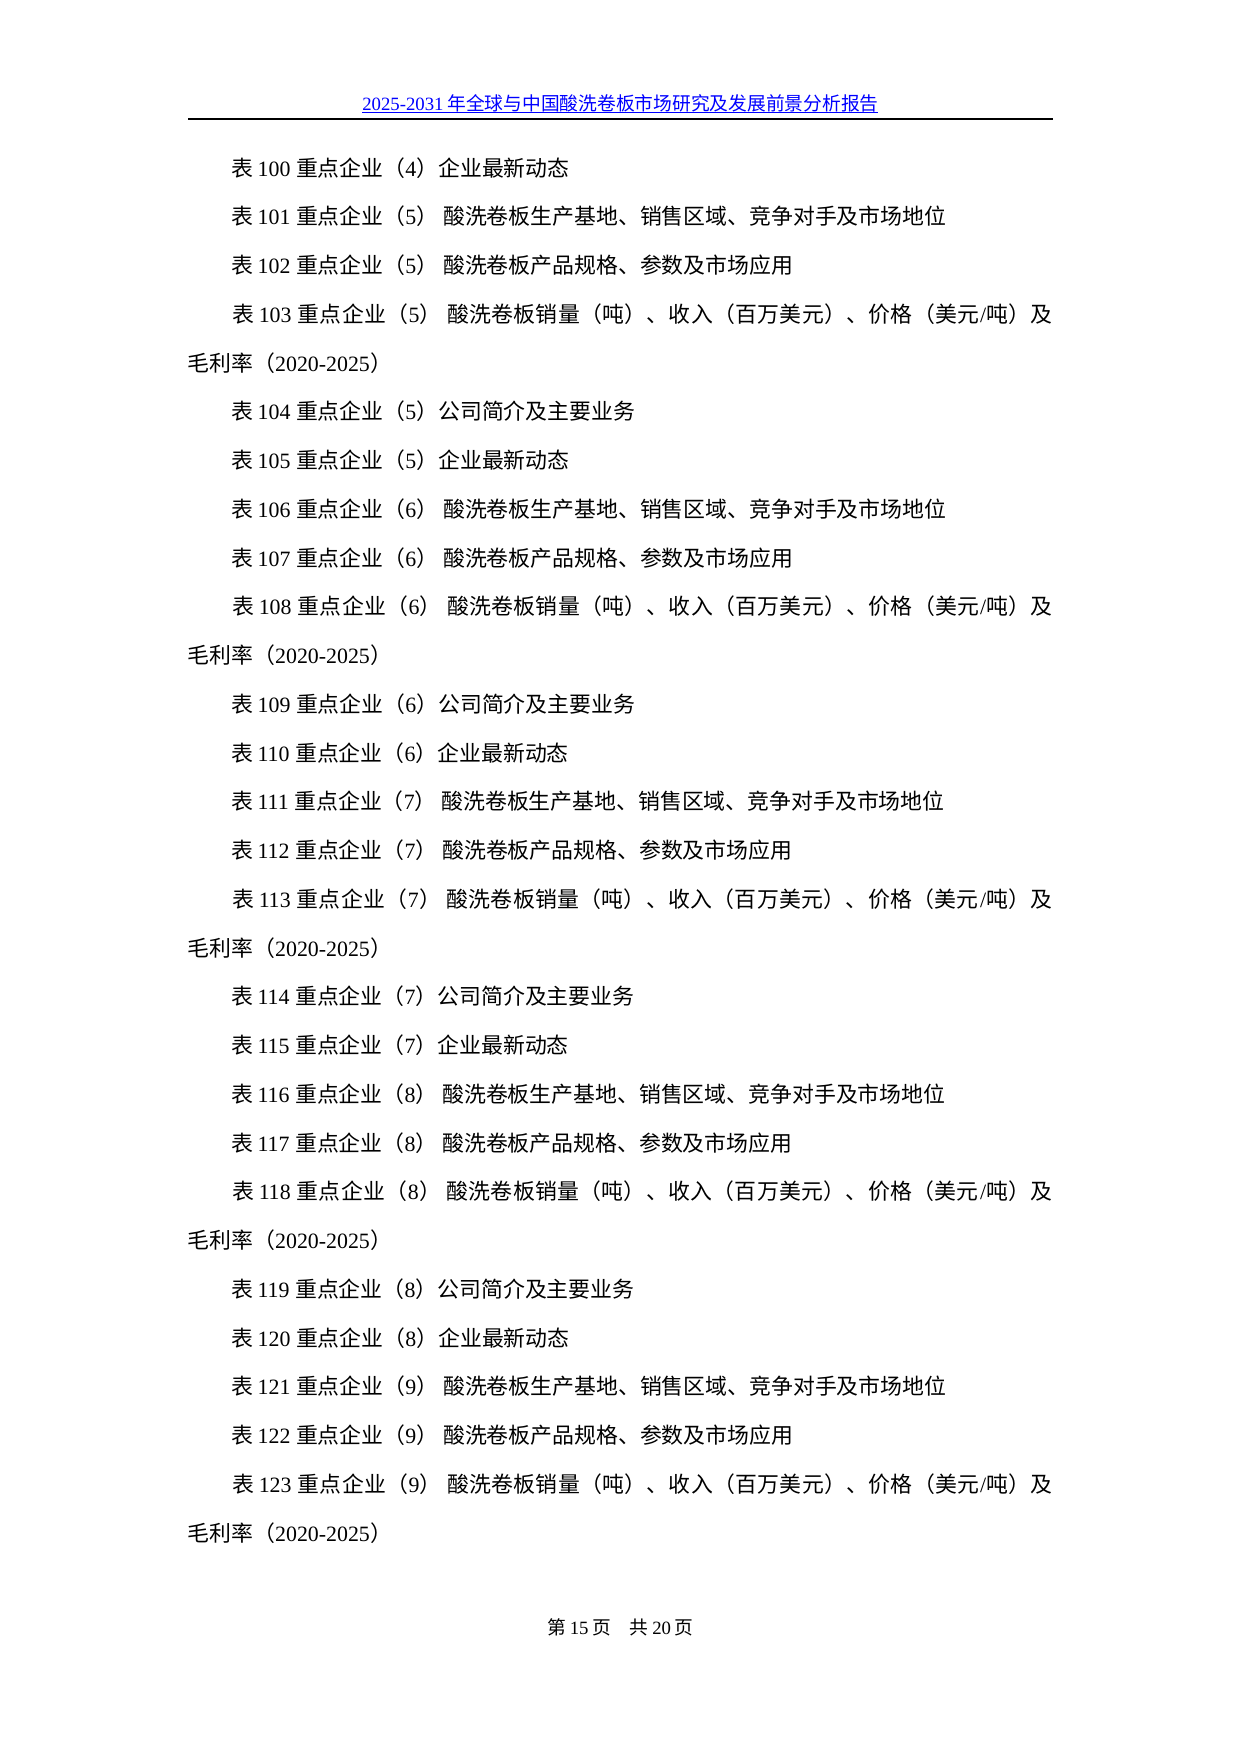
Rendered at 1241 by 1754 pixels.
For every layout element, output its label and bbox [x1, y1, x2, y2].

text [187, 150, 1053, 1548]
